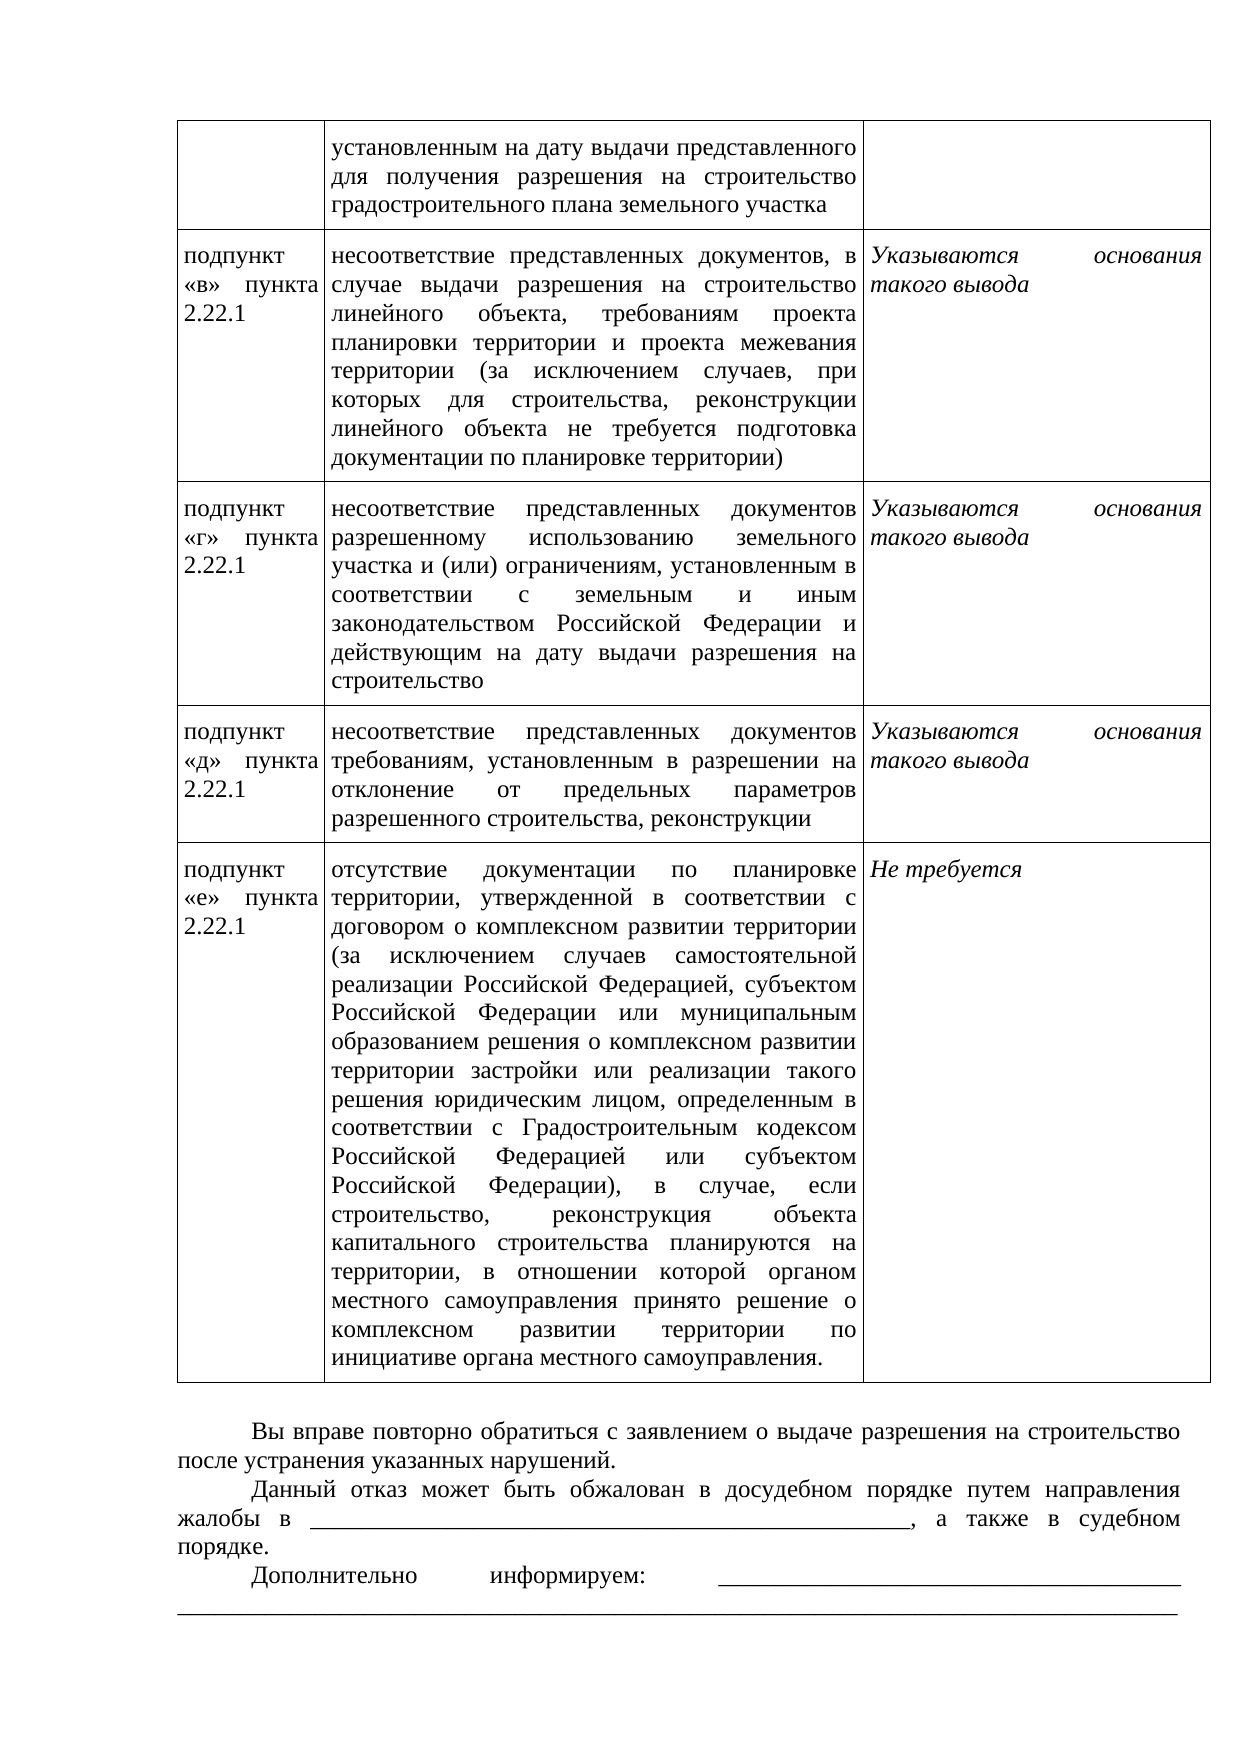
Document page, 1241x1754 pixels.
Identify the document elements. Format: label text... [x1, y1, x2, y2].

table_cell подпункт «г» пункта 2.22.1 [178, 482, 324, 705]
table_cell подпункт «в» пункта 2.22.1 [178, 230, 324, 481]
table_cell Указываются основания такого вывода [864, 230, 1210, 481]
table_cell подпункт «д» пункта 2.22.1 [178, 706, 324, 842]
table_cell Указываются основания такого вывода [864, 482, 1210, 705]
table_cell подпункт «е» пункта 2.22.1 [178, 843, 324, 1382]
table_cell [178, 121, 324, 229]
text Дополнительно информируем: _____________________________________ ________________________________________________________________________________ [177, 1560, 1181, 1618]
table_cell отсутствие документации по планировке территории, утвержденной в соответствии с договором о комплексном развитии территории (за исключением случаев самостоятельной реализации Российской Федерацией, субъектом Российской Федерации или муниципальным образованием решения о комплексном развитии территории застройки или реализации такого решения юридическим лицом, определенным в соответствии с Градостроительным кодексом Российской Федерацией или субъектом Российской Федерации), в случае, если строительство, реконструкция объекта капитального строительства планируются на территории, в отношении которой органом местного самоуправления принято решение о комплексном развитии территории по инициативе органа местного самоуправления. [325, 843, 863, 1382]
text Вы вправе повторно обратиться с заявлением о выдаче разрешения на строительство после устранения указанных нарушений. [177, 1416, 1181, 1474]
table_cell Не требуется [864, 843, 1210, 1382]
table_cell несоответствие представленных документов, в случае выдачи разрешения на строительство линейного объекта, требованиям проекта планировки территории и проекта межевания территории (за исключением случаев, при которых для строительства, реконструкции линейного объекта не требуется подготовка документации по планировке территории) [325, 230, 863, 481]
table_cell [325, 121, 863, 229]
table_cell Указываются основания такого вывода [864, 706, 1210, 842]
text Данный отказ может быть обжалован в досудебном порядке путем направления жалобы в ________________________________________________, а также в судебном порядке. [177, 1474, 1181, 1560]
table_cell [864, 121, 1210, 229]
table_cell несоответствие представленных документов разрешенному использованию земельного участка и (или) ограничениям, установленным в соответствии с земельным и иным законодательством Российской Федерации и действующим на дату выдачи разрешения на строительство [325, 482, 863, 705]
table_cell несоответствие представленных документов требованиям, установленным в разрешении на отклонение от предельных параметров разрешенного строительства, реконструкции [325, 706, 863, 842]
